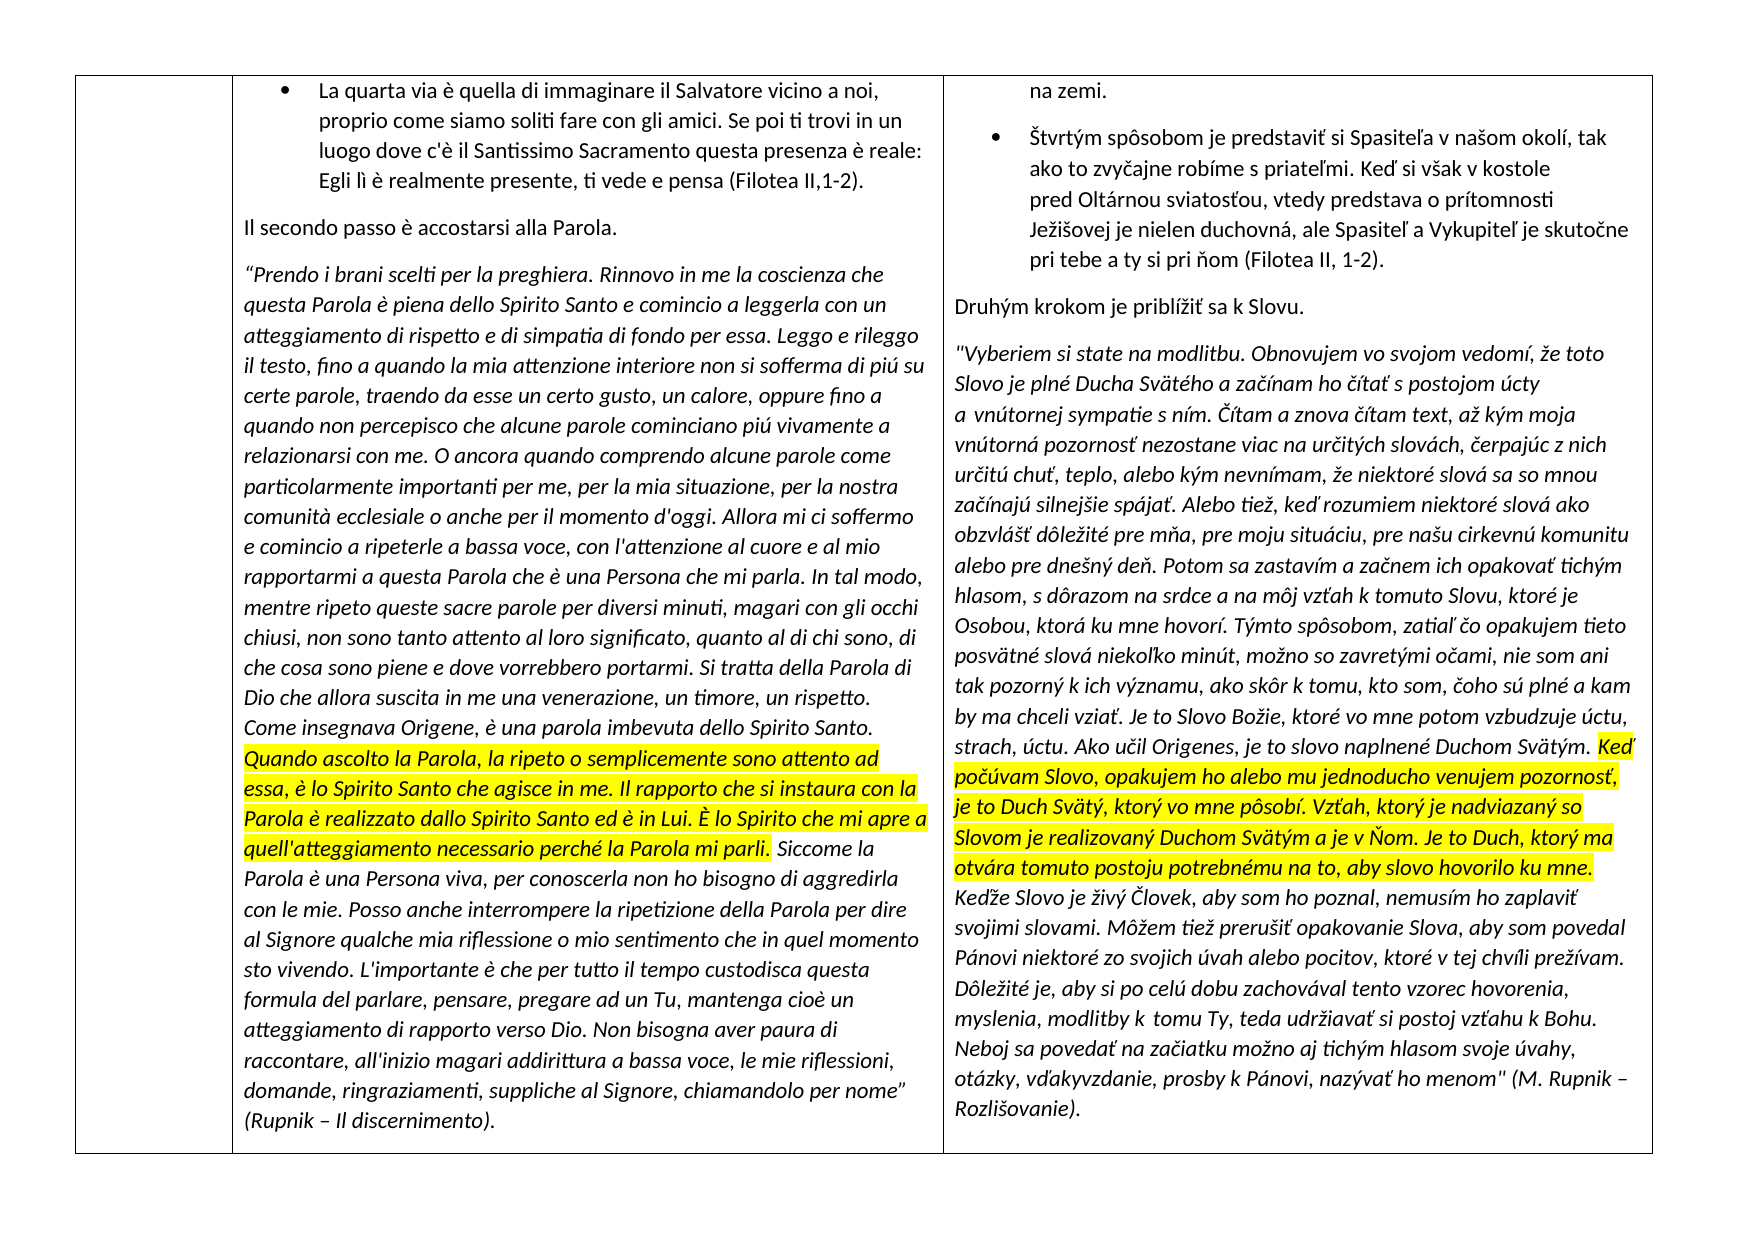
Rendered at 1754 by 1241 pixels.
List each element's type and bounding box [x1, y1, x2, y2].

table_cell [944, 76, 1652, 1153]
table_cell [233, 76, 943, 1153]
table_cell [76, 76, 232, 1153]
